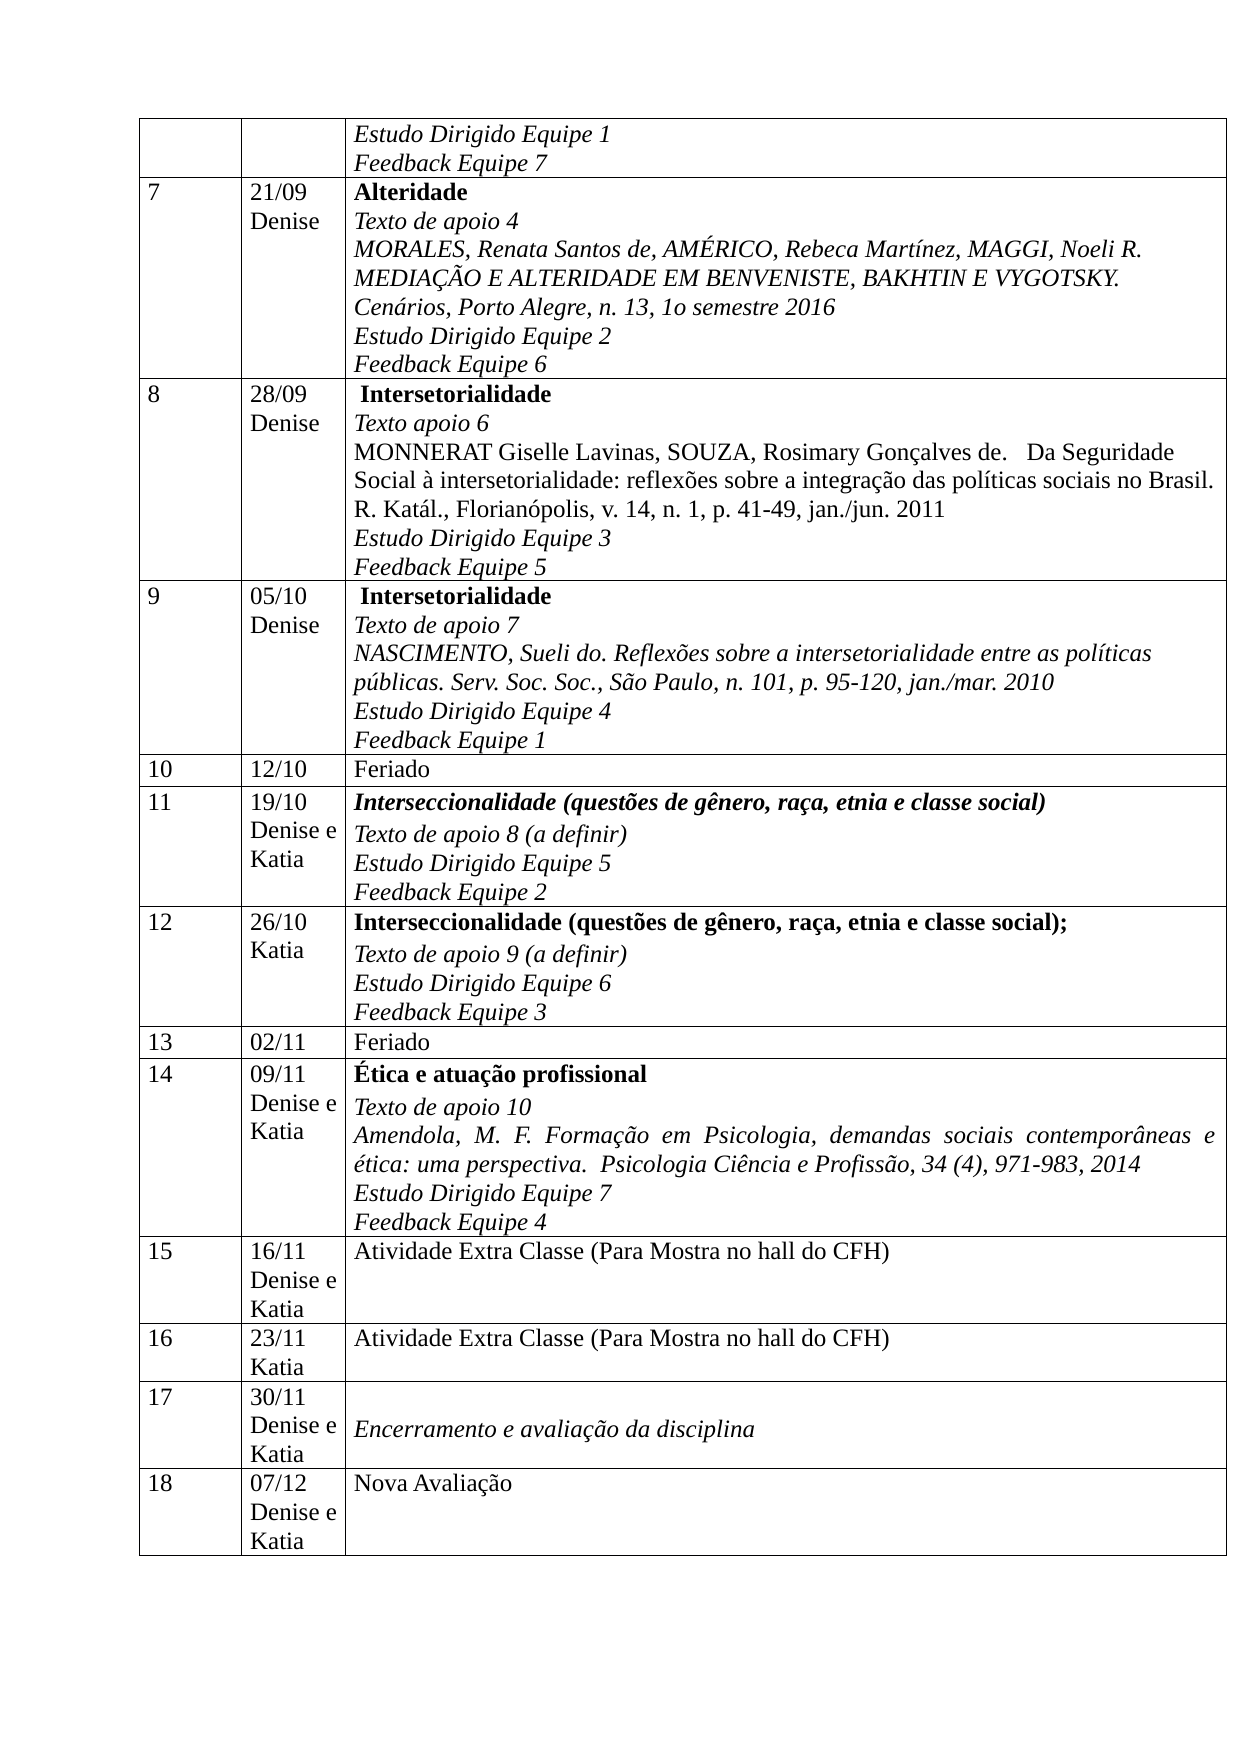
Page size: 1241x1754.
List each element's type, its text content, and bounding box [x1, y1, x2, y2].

table_cell Ética e atuação profissional Texto de apoio 10 Amendola, M. F. Formação em Psicologia, demandas sociais contemporâneas e ética: uma perspectiva. Psicologia Ciência e Profissão, 34 (4), 971-983, 2014 Estudo Dirigido Equipe 7 Feedback Equipe 4 [346, 1059, 1226, 1236]
table_cell 26/10 Katia [242, 907, 345, 1026]
table_cell 07/12 Denise e Katia [242, 1469, 345, 1555]
table_cell 11 [140, 787, 241, 906]
table_cell Intersetorialidade Texto apoio 6 MONNERAT Giselle Lavinas, SOUZA, Rosimary Gonçalves de. Da Seguridade Social à intersetorialidade: reflexões sobre a integração das políticas sociais no Brasil. R. Katál., Florianópolis, v. 14, n. 1, p. 41-49, jan./jun. 2011 Estudo Dirigido Equipe 3 Feedback Equipe 5 [346, 379, 1226, 580]
table_cell 09/11 Denise e Katia [242, 1059, 345, 1236]
table_cell 16 [140, 1324, 241, 1381]
table_cell Interseccionalidade (questões de gênero, raça, etnia e classe social); Texto de apoio 9 (a definir) Estudo Dirigido Equipe 6 Feedback Equipe 3 [346, 907, 1226, 1026]
table_cell 21/09 Denise [242, 178, 345, 378]
table_cell Nova Avaliação [346, 1469, 1226, 1555]
table_cell 14 [140, 1059, 241, 1236]
table_cell 17 [140, 1382, 241, 1468]
table_cell 6 [140, 119, 241, 176]
table_cell 10 [140, 755, 241, 786]
table_cell Intersetorialidade Texto de apoio 7 NASCIMENTO, Sueli do. Reflexões sobre a intersetorialidade entre as políticas públicas. Serv. Soc. Soc., São Paulo, n. 101, p. 95-120, jan./mar. 2010 Estudo Dirigido Equipe 4 Feedback Equipe 1 [346, 581, 1226, 753]
table_cell 8 [140, 379, 241, 580]
table_cell Encerramento e avaliação da disciplina [346, 1382, 1226, 1468]
table_cell Atividade Extra Classe (Para Mostra no hall do CFH) [346, 1237, 1226, 1323]
table_cell 12/10 [242, 755, 345, 786]
table_cell 12 [140, 907, 241, 1026]
table_cell 30/11 Denise e Katia [242, 1382, 345, 1468]
table_cell 05/10 Denise [242, 581, 345, 753]
table_cell 15 [140, 1237, 241, 1323]
table_cell 23/11 Katia [242, 1324, 345, 1381]
table_cell Alteridade Texto de apoio 4 MORALES, Renata Santos de, AMÉRICO, Rebeca Martínez, MAGGI, Noeli R. MEDIAÇÃO E ALTERIDADE EM BENVENISTE, BAKHTIN E VYGOTSKY. Cenários, Porto Alegre, n. 13, 1o semestre 2016 Estudo Dirigido Equipe 2 Feedback Equipe 6 [346, 178, 1226, 378]
table_cell 16/11 Denise e Katia [242, 1237, 345, 1323]
table_cell 19/10 Denise e Katia [242, 787, 345, 906]
table_cell 9 [140, 581, 241, 753]
table_cell 7 [140, 178, 241, 378]
table_cell 13 [140, 1027, 241, 1058]
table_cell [242, 119, 345, 176]
table_cell Atividade Extra Classe (Para Mostra no hall do CFH) [346, 1324, 1226, 1381]
table_cell 18 [140, 1469, 241, 1555]
table_cell Interseccionalidade (questões de gênero, raça, etnia e classe social) Texto de apoio 8 (a definir) Estudo Dirigido Equipe 5 Feedback Equipe 2 [346, 787, 1226, 906]
table_cell 28/09 Denise [242, 379, 345, 580]
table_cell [346, 119, 1226, 176]
table_cell Feriado [346, 755, 1226, 786]
table_cell Feriado [346, 1027, 1226, 1058]
table_cell 02/11 [242, 1027, 345, 1058]
